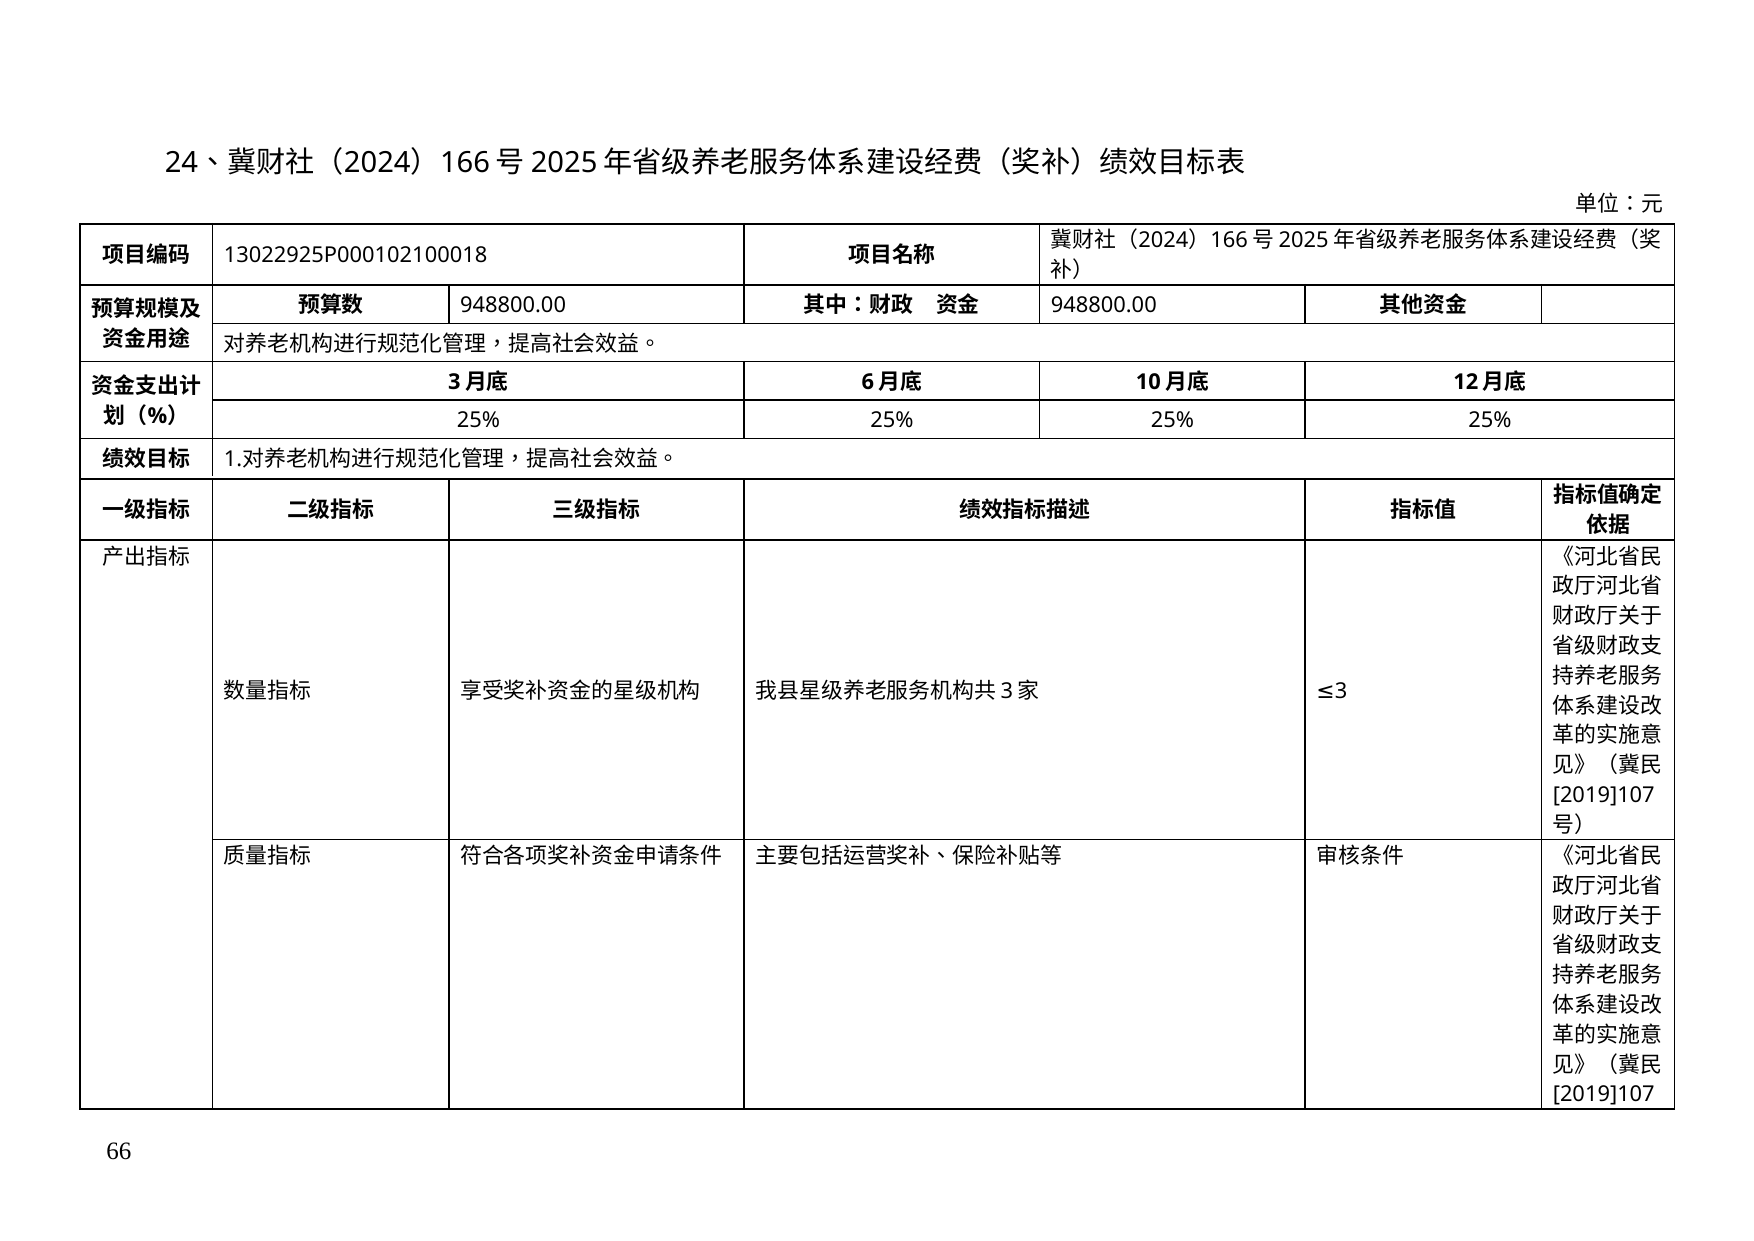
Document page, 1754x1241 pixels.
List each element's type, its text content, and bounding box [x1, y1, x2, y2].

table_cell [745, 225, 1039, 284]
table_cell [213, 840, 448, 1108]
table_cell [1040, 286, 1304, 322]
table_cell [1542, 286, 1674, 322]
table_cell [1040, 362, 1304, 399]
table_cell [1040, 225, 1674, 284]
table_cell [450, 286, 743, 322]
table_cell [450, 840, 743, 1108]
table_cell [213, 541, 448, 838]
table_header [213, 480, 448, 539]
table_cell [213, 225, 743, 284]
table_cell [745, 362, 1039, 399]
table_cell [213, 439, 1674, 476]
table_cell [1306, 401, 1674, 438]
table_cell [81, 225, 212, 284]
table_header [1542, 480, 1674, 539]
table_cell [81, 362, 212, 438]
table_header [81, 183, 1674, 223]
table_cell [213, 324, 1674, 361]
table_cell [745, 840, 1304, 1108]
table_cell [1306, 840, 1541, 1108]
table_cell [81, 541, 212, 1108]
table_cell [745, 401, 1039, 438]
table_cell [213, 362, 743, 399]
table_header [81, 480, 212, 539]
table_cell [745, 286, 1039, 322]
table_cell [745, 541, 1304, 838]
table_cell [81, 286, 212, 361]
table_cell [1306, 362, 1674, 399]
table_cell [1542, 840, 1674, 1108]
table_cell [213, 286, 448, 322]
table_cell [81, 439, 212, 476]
text 24、冀财社（2024）166号2025年省级养老服务体系建设经费（奖补）绩效目标表 [106, 142, 1648, 181]
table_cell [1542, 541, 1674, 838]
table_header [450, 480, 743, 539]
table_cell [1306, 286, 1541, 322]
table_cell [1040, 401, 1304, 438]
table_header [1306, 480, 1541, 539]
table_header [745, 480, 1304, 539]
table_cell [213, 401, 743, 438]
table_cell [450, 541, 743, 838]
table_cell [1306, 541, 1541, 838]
